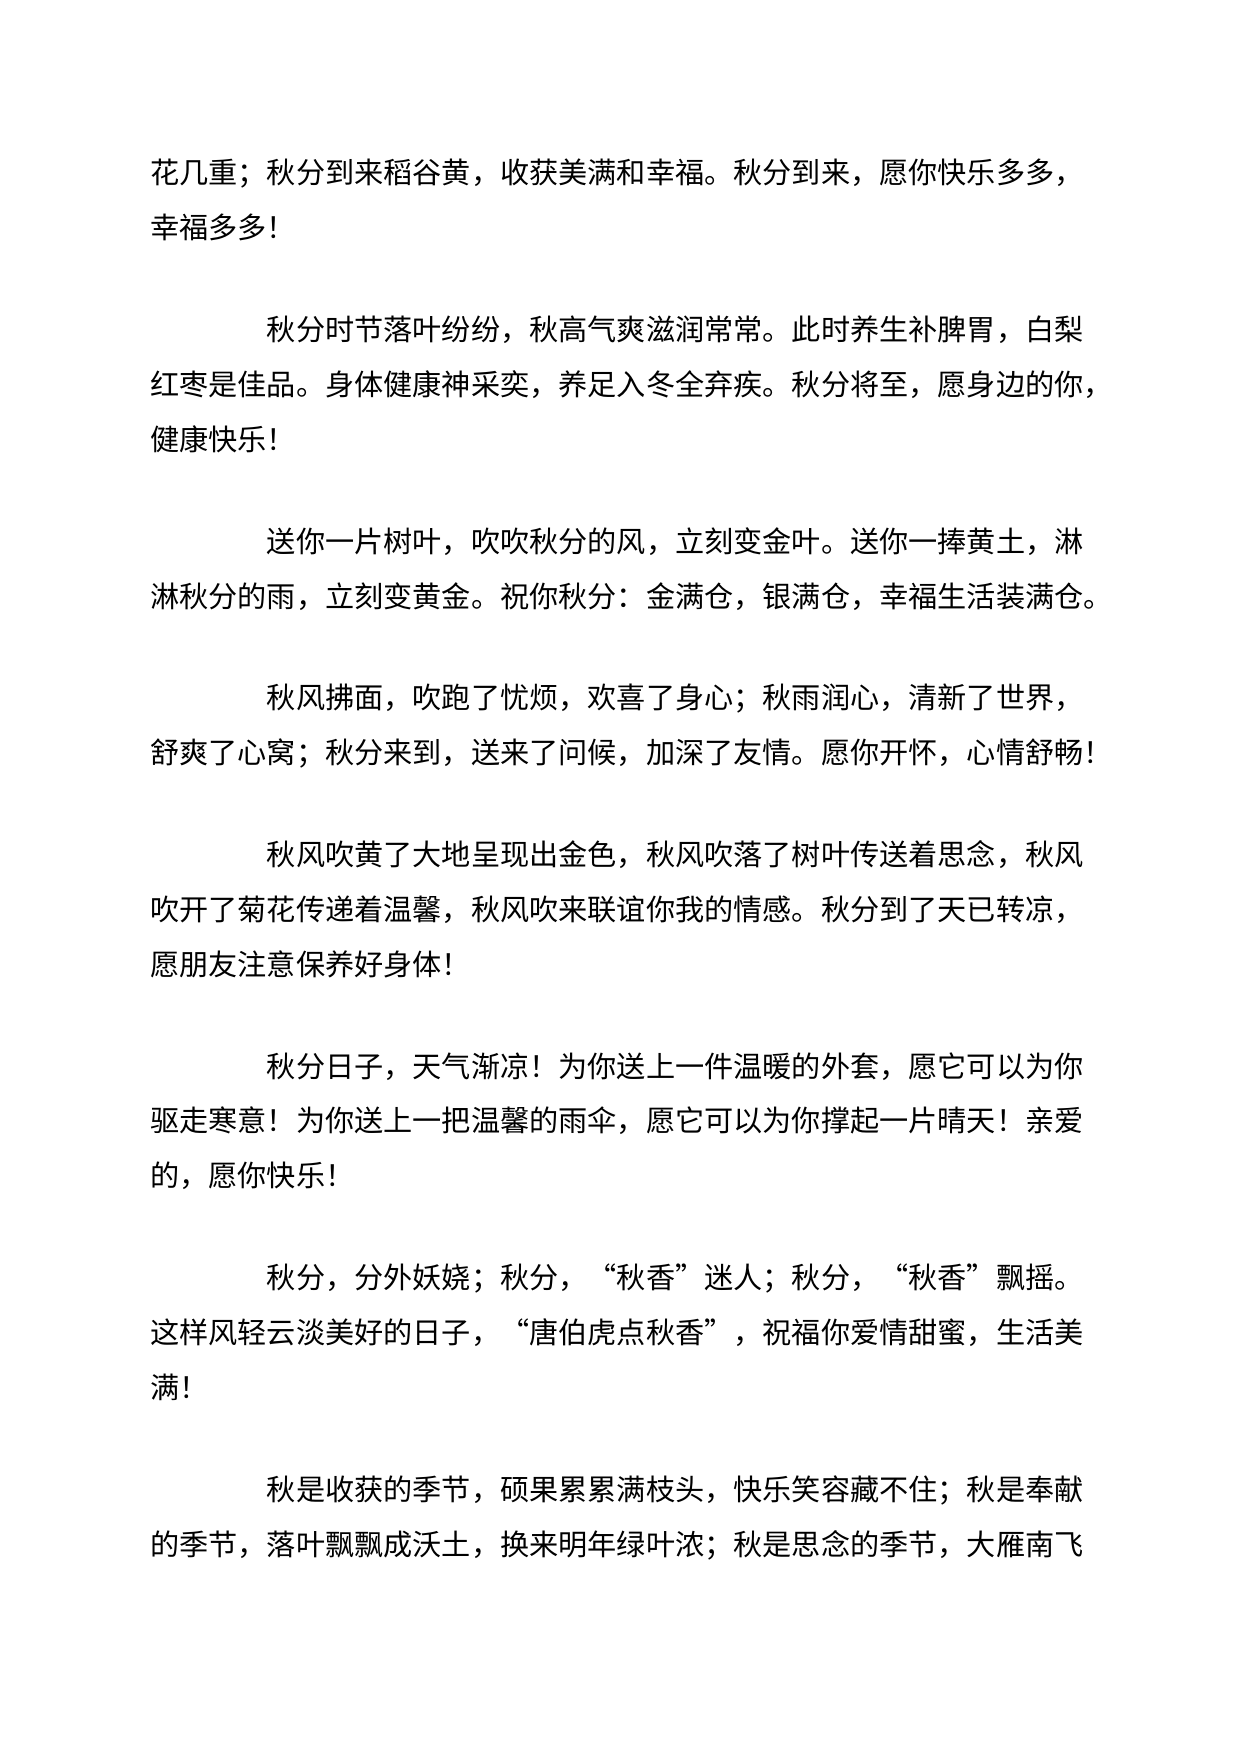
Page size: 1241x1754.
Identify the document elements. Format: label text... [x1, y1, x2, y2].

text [150, 150, 1090, 247]
text 秋风吹黄了大地呈现出金色，秋风吹落了树叶传送着思念，秋风吹开了菊花传递着温馨，秋风吹来联谊你我的情感。秋分到了天已转凉，愿朋友注意保养好身体！ [150, 832, 1090, 984]
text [150, 1466, 1090, 1563]
text 秋分时节落叶纷纷，秋高气爽滋润常常。此时养生补脾胃，白梨红枣是佳品。身体健康神采奕，养足入冬全弃疾。秋分将至，愿身边的你，健康快乐！ [150, 307, 1090, 459]
text 秋分日子，天气渐凉！为你送上一件温暖的外套，愿它可以为你驱走寒意！为你送上一把温馨的雨伞，愿它可以为你撑起一片晴天！亲爱的，愿你快乐！ [150, 1043, 1090, 1195]
text 送你一片树叶，吹吹秋分的风，立刻变金叶。送你一捧黄土，淋淋秋分的雨，立刻变黄金。祝你秋分：金满仓，银满仓，幸福生活装满仓。 [150, 518, 1090, 615]
text 秋风拂面，吹跑了忧烦，欢喜了身心；秋雨润心，清新了世界，舒爽了心窝；秋分来到，送来了问候，加深了友情。愿你开怀，心情舒畅！ [150, 675, 1090, 772]
text 秋分，分外妖娆；秋分，“秋香”迷人；秋分，“秋香”飘摇。这样风轻云淡美好的日子，“唐伯虎点秋香”，祝福你爱情甜蜜，生活美满！ [150, 1255, 1090, 1407]
